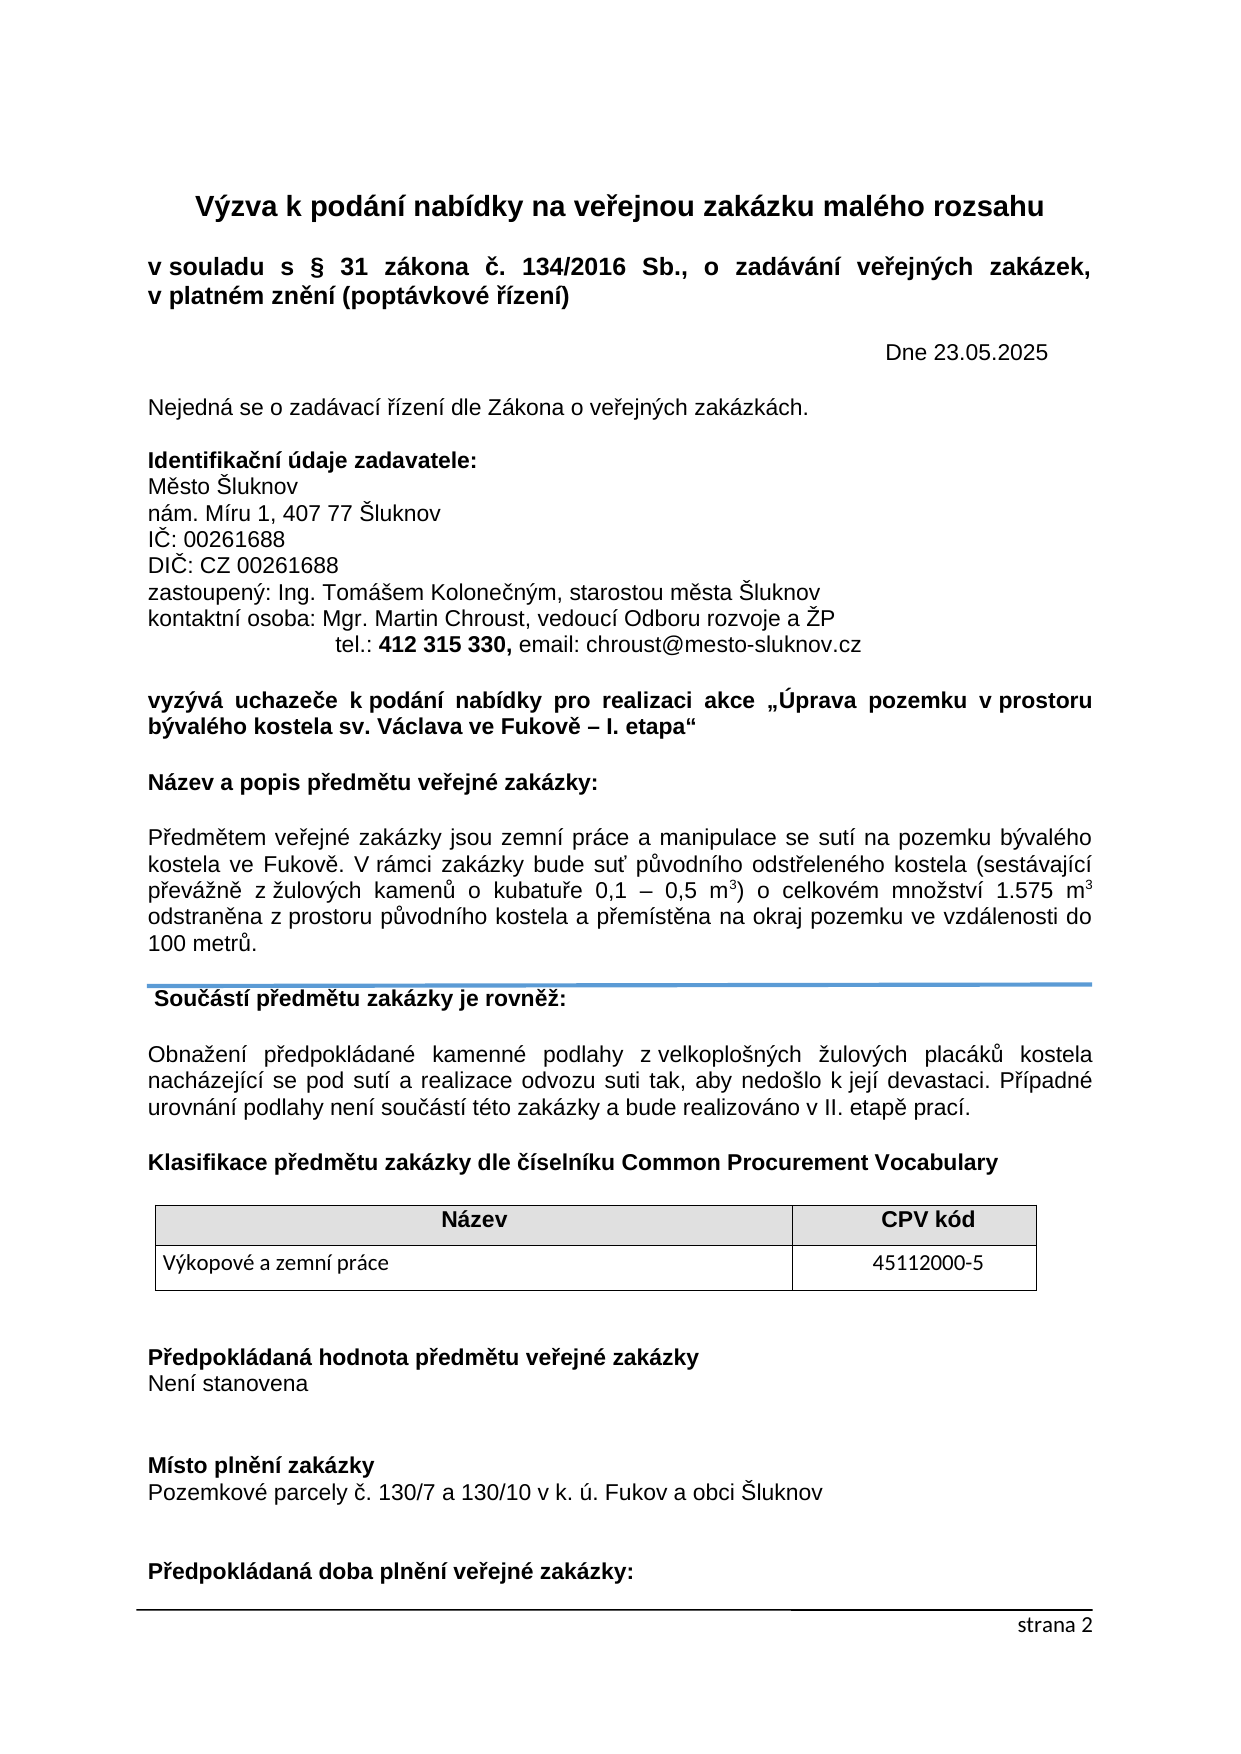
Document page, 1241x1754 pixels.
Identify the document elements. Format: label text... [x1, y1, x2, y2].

text Pozemkové parcely č. 130/7 a 130/10 v k. ú. Fukov a obci Šluknov [148, 1479, 1093, 1505]
text Výzva k podání nabídky na veřejnou zakázku malého rozsahu [148, 189, 1093, 223]
table_header Název [156, 1206, 792, 1245]
text Obnažení předpokládané kamenné podlahy z velkoplošných žulových placáků kostela nacházející se pod sutí a realizace odvozu suti tak, aby nedošlo k její devastaci. Případné urovnání podlahy není součástí této zakázky a bude realizováno v II. etapě prací. [148, 1041, 1093, 1120]
table_header CPV kód [793, 1206, 1036, 1245]
text Předpokládaná doba plnění veřejné zakázky: [148, 1558, 1093, 1584]
text Součástí předmětu zakázky je rovněž: [148, 987, 1093, 1012]
text Identifikační údaje zadavatele: [148, 447, 1093, 473]
text v souladu s § 31 zákona č. 134/2016 Sb., o zadávání veřejných zakázek, v platném znění (poptávkové řízení) [148, 252, 1093, 309]
text Nejedná se o zadávací řízení dle Zákona o veřejných zakázkách. [148, 394, 1093, 421]
text vyzývá uchazeče k podání nabídky pro realizaci akce „Úprava pozemku v prostoru bývalého kostela sv. Václava ve Fukově – I. etapa“ [148, 687, 1093, 739]
text zastoupený: Ing. Tomášem Kolonečným, starostou města Šluknov [148, 579, 1093, 605]
table_cell 45112000-5 [793, 1246, 1036, 1290]
text Místo plnění zakázky [148, 1452, 1093, 1479]
text Předmětem veřejné zakázky jsou zemní práce a manipulace se sutí na pozemku bývalého kostela ve Fukově. V rámci zakázky bude suť původního odstřeleného kostela (sestávající převážně z žulových kamenů o kubatuře 0,1 – 0,5 m3) o celkovém množství 1.575 m3 odstraněna z prostoru původního kostela a přemístěna na okraj pozemku ve vzdálenosti do 100 metrů. [148, 824, 1093, 956]
text nám. Míru 1, 407 77 Šluknov [148, 499, 1093, 526]
text Název a popis předmětu veřejné zakázky: [148, 769, 1093, 795]
text Předpokládaná hodnota předmětu veřejné zakázky [148, 1344, 1093, 1370]
table_cell Výkopové a zemní práce [156, 1246, 792, 1290]
text Není stanovena [148, 1370, 1093, 1397]
text Klasifikace předmětu zakázky dle číselníku Common Procurement Vocabulary [148, 1149, 1093, 1175]
text IČ: 00261688 [148, 526, 1093, 552]
text Dne 23.05.2025 [148, 339, 1093, 365]
text kontaktní osoba: Mgr. Martin Chroust, vedoucí Odboru rozvoje a ŽP [148, 605, 1093, 631]
text Město Šluknov [148, 473, 1093, 499]
text DIČ: CZ 00261688 [148, 552, 1093, 579]
text tel.: 412 315 330, email: chroust@mesto-sluknov.cz [261, 631, 1093, 658]
